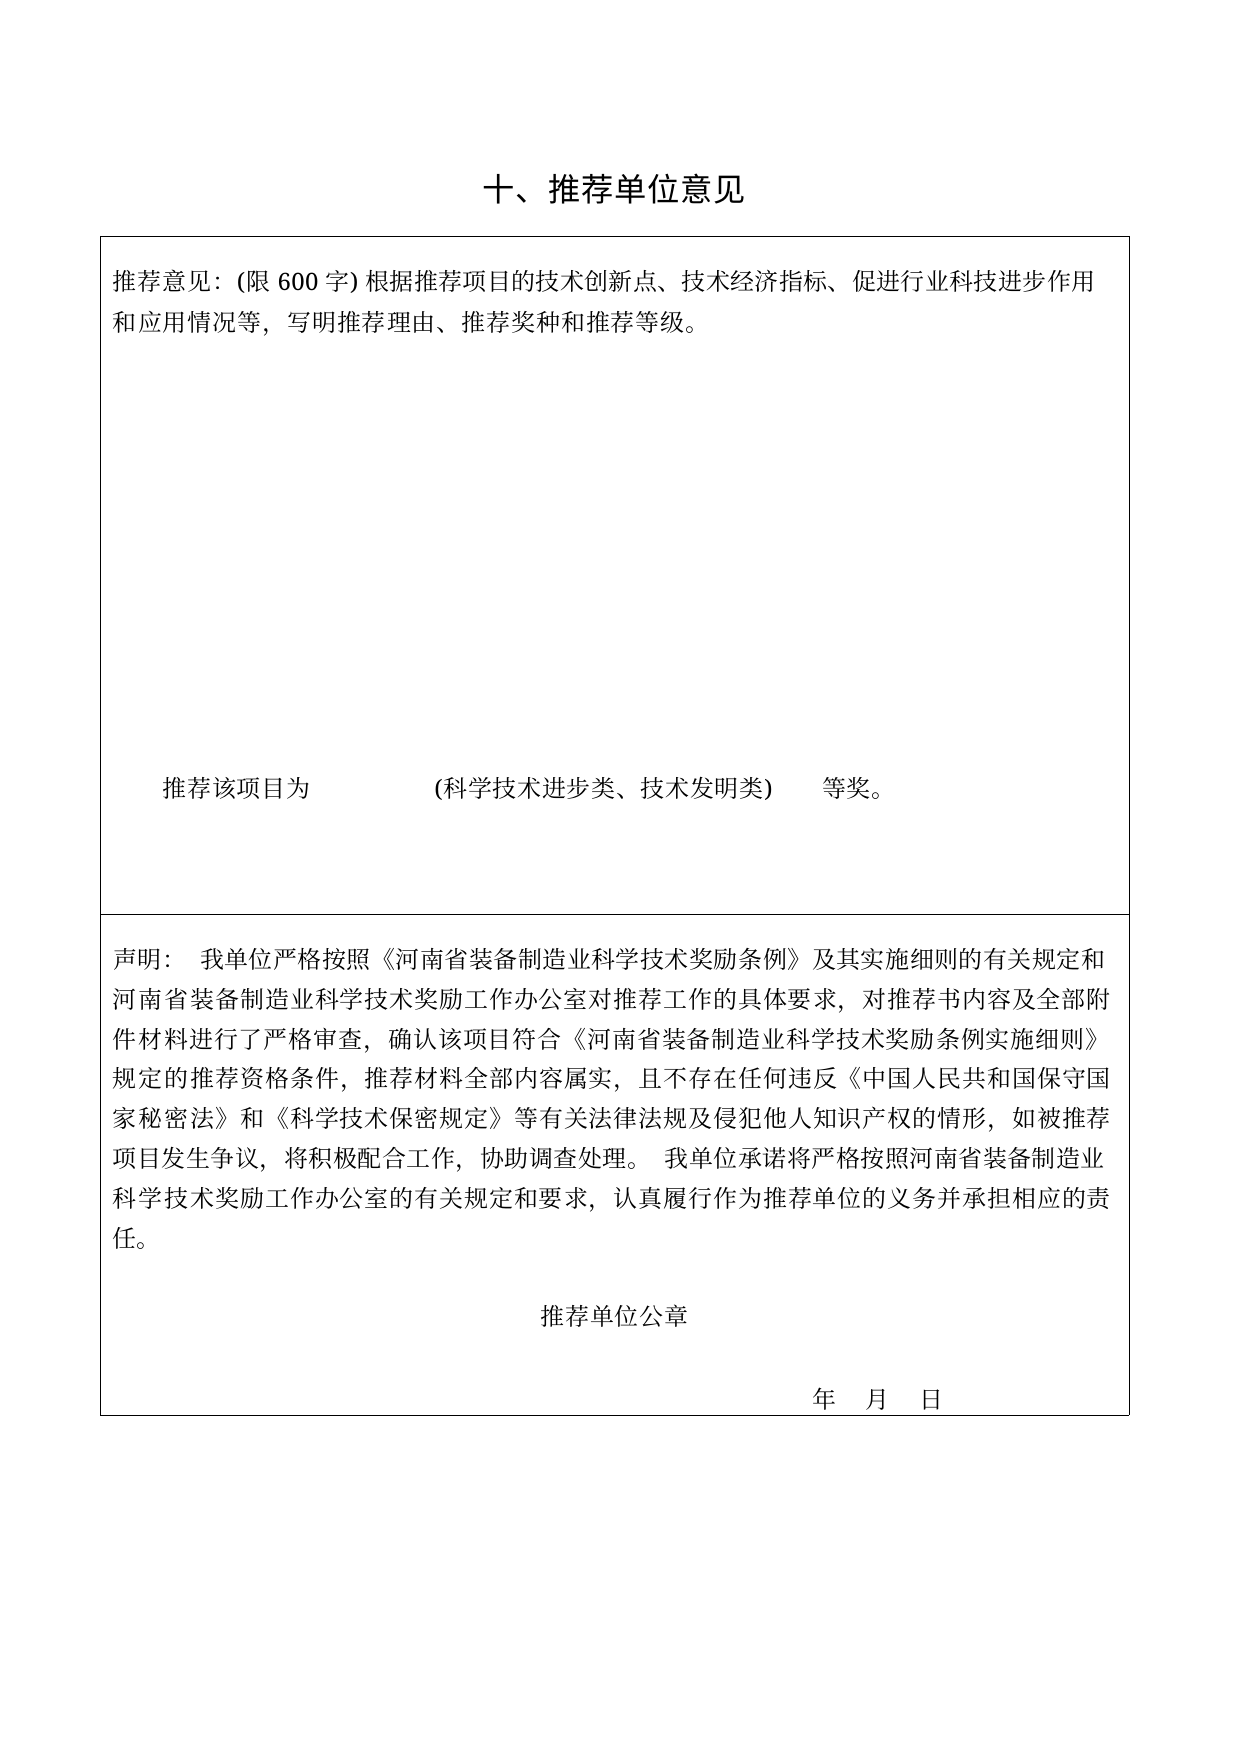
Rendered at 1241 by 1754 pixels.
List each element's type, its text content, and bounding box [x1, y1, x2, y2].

table_header 推荐意见：(限 600 字) 根据推荐项目的技术创新点、技术经济指标、促进行业科技进步作用 和应用情况等，写明推荐理由、推荐奖种和推荐等级。 推荐该项目为 (科学技术进步类、技术发明类) 等奖。 [101, 237, 1129, 914]
text 十、推荐单位意见 [482, 166, 1130, 211]
table_cell 声明： 我单位严格按照《河南省装备制造业科学技术奖励条例》及其实施细则的有关规定和 河南省装备制造业科学技术奖励工作办公室对推荐工作的具体要求，对推荐书内容及全部附 件材料进行了严格审查，确认该项目符合《河南省装备制造业科学技术奖励条例实施细则》 规定的推荐资格条件，推荐材料全部内容属实，且不存在任何违反《中国人民共和国保守国 家秘密法》和《科学技术保密规定》等有关法律法规及侵犯他人知识产权的情形，如被推荐 项目发生争议，将积极配合工作，协助调查处理。 我单位承诺将严格按照河南省装备制造业 科学技术奖励工作办公室的有关规定和要求，认真履行作为推荐单位的义务并承担相应的责 任。 推荐单位公章 年 月 日 [101, 915, 1129, 1415]
